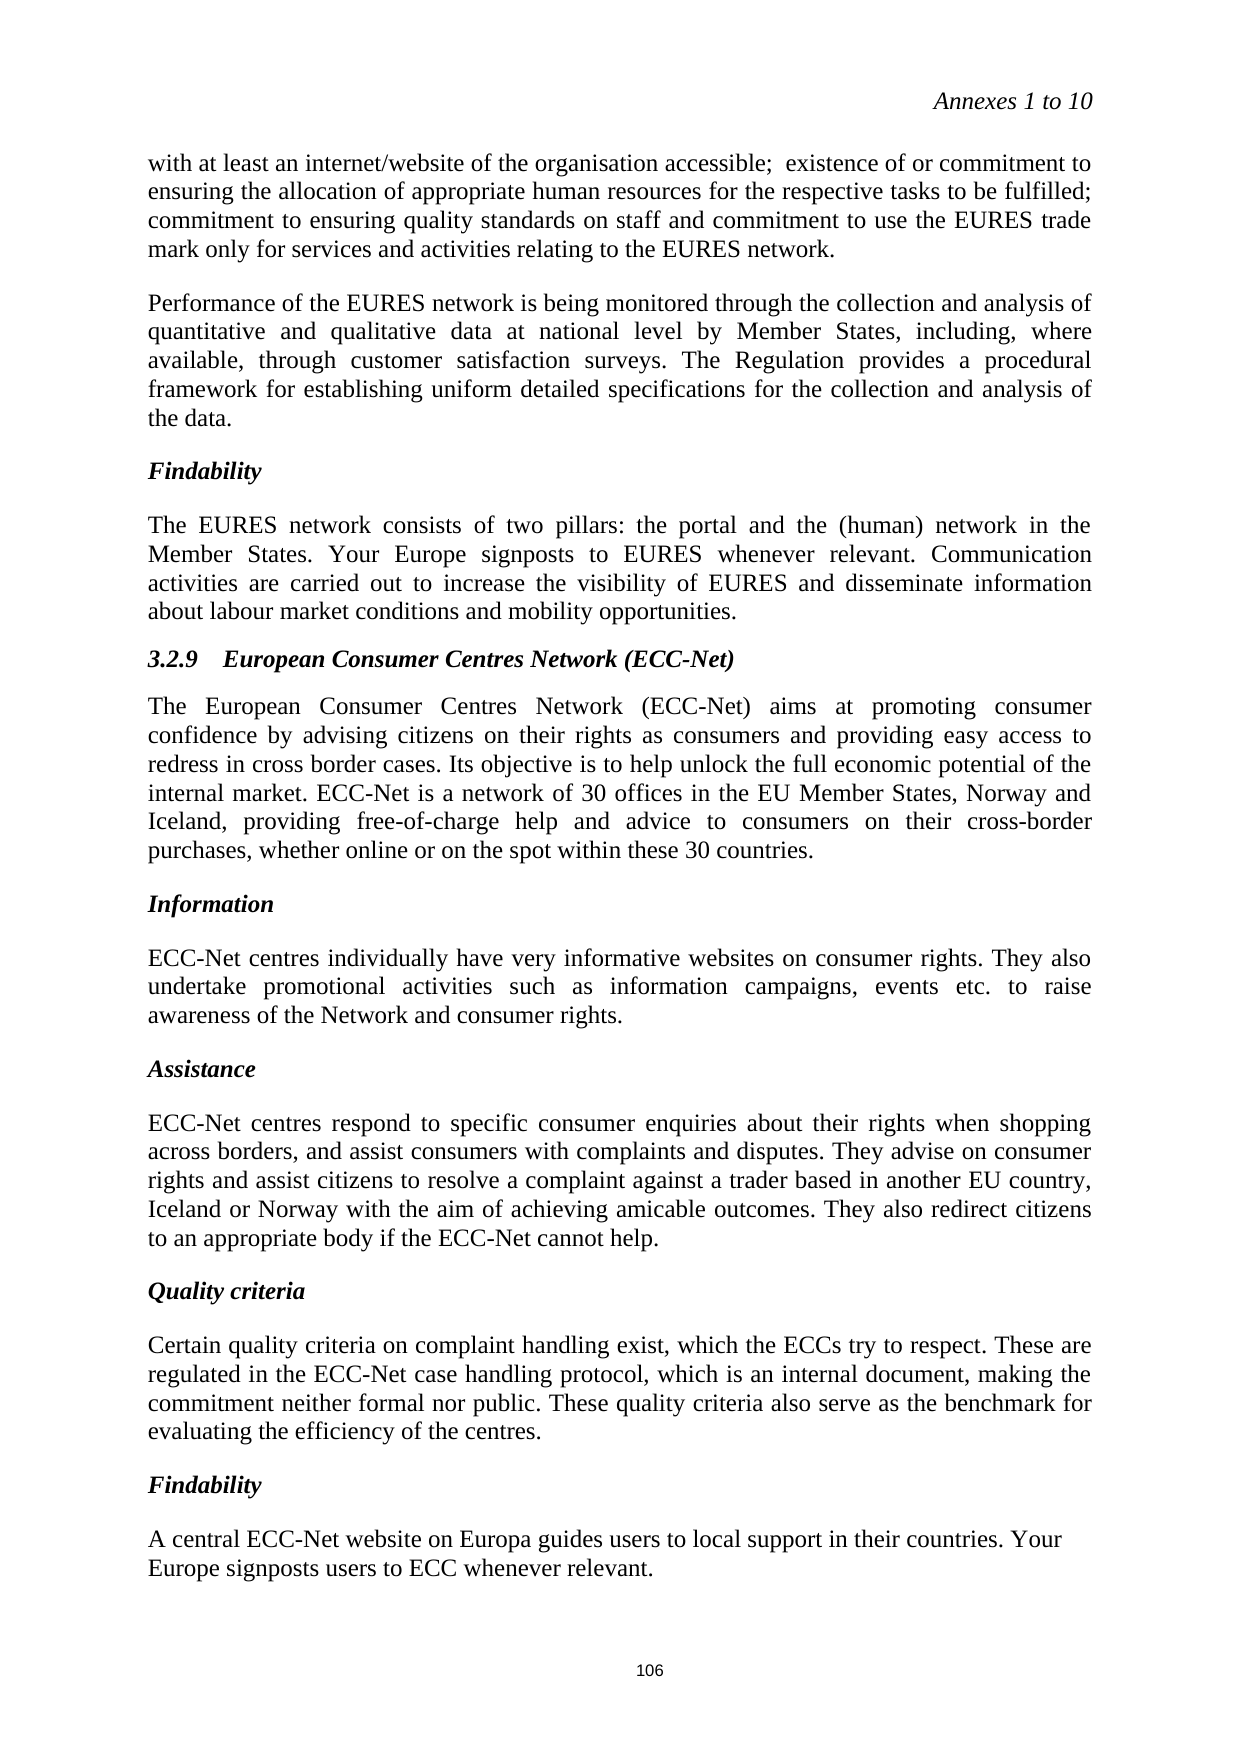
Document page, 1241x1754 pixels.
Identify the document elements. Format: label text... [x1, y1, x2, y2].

text Certain quality criteria on complaint handling exist, which the ECCs try to respect. These are regulated in the ECC-Net case handling protocol, which is an internal document, making the commitment neither formal nor public. These quality criteria also serve as the benchmark for evaluating the efficiency of the centres. [148, 1330, 1093, 1445]
text ECC-Net centres respond to specific consumer enquiries about their rights when shopping across borders, and assist consumers with complaints and disputes. They advise on consumer rights and assist citizens to resolve a complaint against a trader based in another EU country, Iceland or Norway with the aim of achieving amicable outcomes. They also redirect citizens to an appropriate body if the ECC-Net cannot help. [148, 1108, 1093, 1251]
text Performance of the EURES network is being monitored through the collection and analysis of quantitative and qualitative data at national level by Member States, including, where available, through customer satisfaction surveys. The Regulation provides a procedural framework for establishing uniform detailed specifications for the collection and analysis of the data. [148, 288, 1093, 431]
text The EURES network consists of two pillars: the portal and the (human) network in the Member States. Your Europe signposts to EURES whenever relevant. Communication activities are carried out to increase the visibility of EURES and disseminate information about labour market conditions and mobility opportunities. [148, 510, 1093, 625]
text Quality criteria [148, 1276, 1093, 1305]
subtitle European Consumer Centres Network (ECC-Net) [148, 644, 1093, 673]
text Information [148, 889, 1093, 918]
text A central ECC-Net website on Europa guides users to local support in their countries. Your Europe signposts users to ECC whenever relevant. [148, 1524, 1093, 1581]
text Findability [148, 456, 1093, 485]
text Findability [148, 1470, 1093, 1499]
text Assistance [148, 1054, 1093, 1083]
text The European Consumer Centres Network (ECC-Net) aims at promoting consumer confidence by advising citizens on their rights as consumers and providing easy access to redress in cross border cases. Its objective is to help unlock the full economic potential of the internal market. ECC-Net is a network of 30 offices in the EU Member States, Norway and Iceland, providing free-of-charge help and advice to consumers on their cross-border purchases, whether online or on the spot within these 30 countries. [148, 691, 1093, 864]
text ECC-Net centres individually have very informative websites on consumer rights. They also undertake promotional activities such as information campaigns, events etc. to raise awareness of the Network and consumer rights. [148, 943, 1093, 1029]
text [148, 148, 1093, 263]
